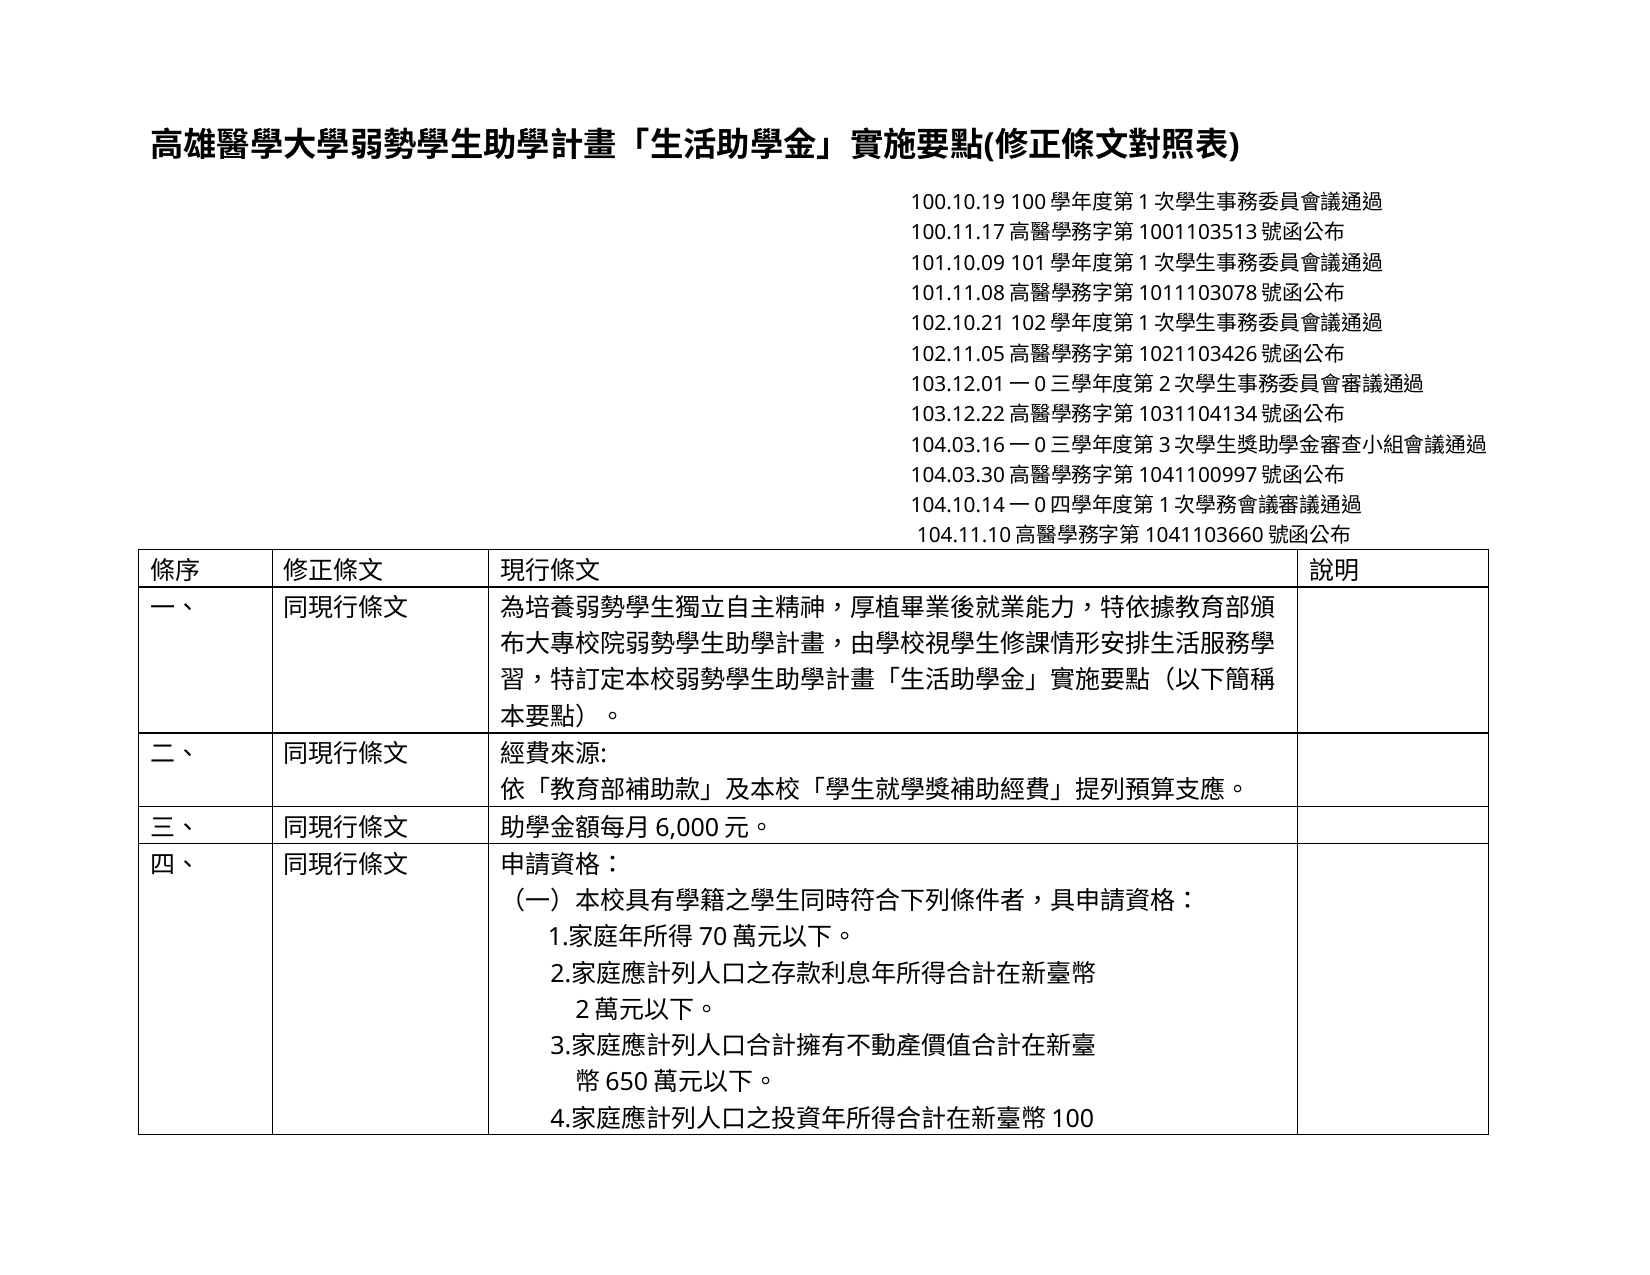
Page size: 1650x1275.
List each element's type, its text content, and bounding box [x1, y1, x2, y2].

table_cell 二、 [139, 734, 272, 806]
text 103.12.01一0三學年度第2次學生事務委員會審議通過 [150, 367, 1500, 397]
table_cell 經費來源: 依「教育部補助款」及本校「學生就學獎補助經費」提列預算支應。 [489, 734, 1297, 806]
table_header 現行條文 [489, 550, 1297, 586]
text 102.11.05高醫學務字第1021103426號函公布 [150, 337, 1500, 367]
text 104.10.14一0四學年度第1次學務會議審議通過 [150, 488, 1500, 519]
text 101.10.09 101學年度第1次學生事務委員會議通過 [150, 246, 1500, 276]
table_cell 同現行條文 [273, 807, 488, 843]
table_cell [1298, 844, 1488, 1134]
table_header 說明 [1298, 550, 1488, 586]
table_cell 為培養弱勢學生獨立自主精神，厚植畢業後就業能力，特依據教育部頒布大專校院弱勢學生助學計畫，由學校視學生修課情形安排生活服務學習，特訂定本校弱勢學生助學計畫「生活助學金」實施要點（以下簡稱本要點）。 [489, 588, 1297, 732]
text 101.11.08高醫學務字第1011103078號函公布 [150, 276, 1500, 307]
table_header 條序 [139, 550, 272, 586]
text 高雄醫學大學弱勢學生助學計畫「生活助學金」實施要點(修正條文對照表) [150, 118, 1500, 167]
table_header 修正條文 [273, 550, 488, 586]
table_cell 同現行條文 [273, 588, 488, 732]
text 103.12.22高醫學務字第1031104134號函公布 [150, 397, 1500, 428]
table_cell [489, 844, 1297, 1134]
text 100.10.19 100學年度第1次學生事務委員會議通過 [150, 185, 1500, 216]
table_cell [1298, 807, 1488, 843]
table_cell 同現行條文 [273, 844, 488, 1134]
table_cell 同現行條文 [273, 734, 488, 806]
table_cell 三、 [139, 807, 272, 843]
table_cell 助學金額每月6,000元。 [489, 807, 1297, 843]
table_cell 一、 [139, 588, 272, 732]
table_cell [1298, 734, 1488, 806]
text 102.10.21 102學年度第1次學生事務委員會議通過 [150, 307, 1500, 337]
text 104.11.10高醫學務字第1041103660號函公布 [625, 519, 1500, 549]
text 100.11.17高醫學務字第1001103513號函公布 [150, 216, 1500, 246]
text 104.03.16一0三學年度第3次學生獎助學金審查小組會議通過 [150, 428, 1500, 458]
table_cell 四、 [139, 844, 272, 1134]
table_cell [1298, 588, 1488, 732]
text 104.03.30高醫學務字第1041100997號函公布 [150, 458, 1500, 488]
